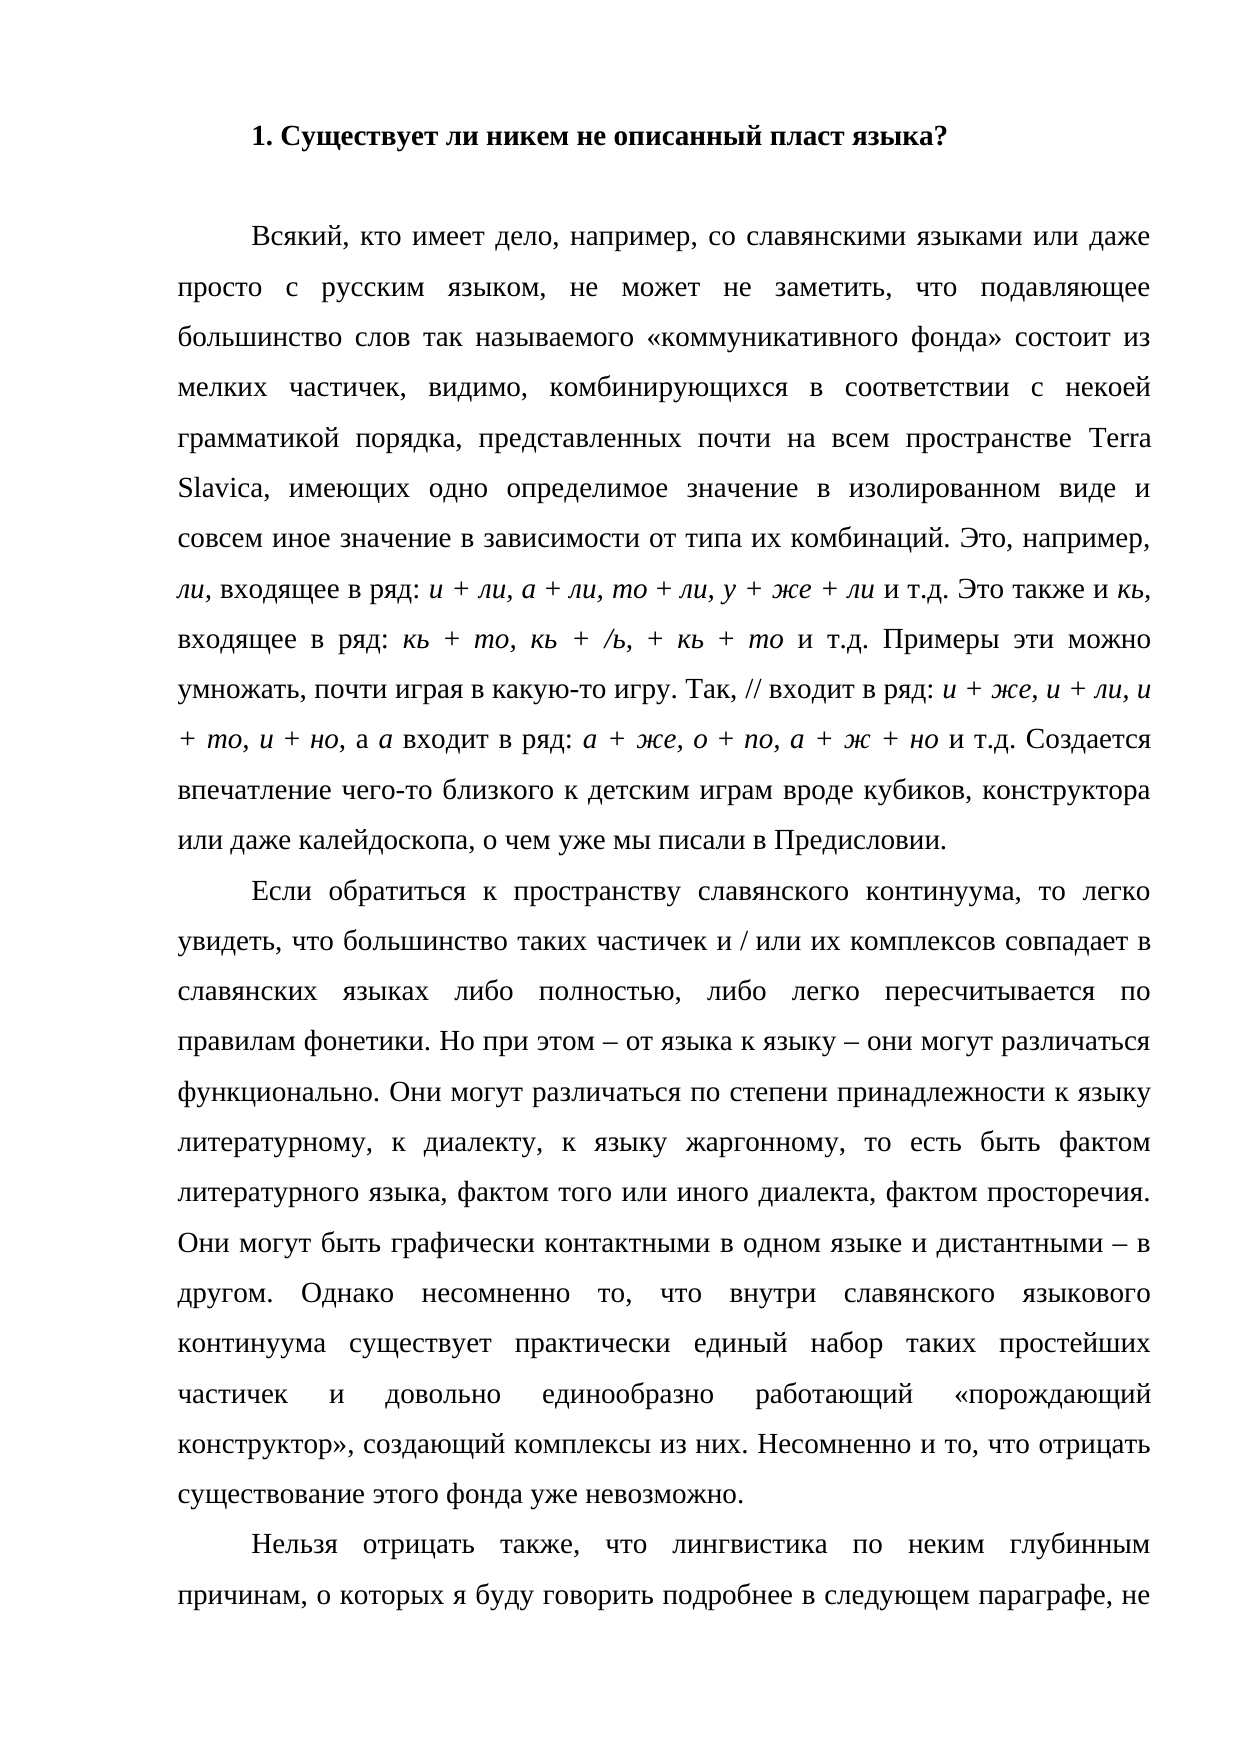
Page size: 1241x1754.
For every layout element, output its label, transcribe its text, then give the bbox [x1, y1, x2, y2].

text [177, 1527, 1152, 1611]
text 1. Существует ли никем не описанный пласт языка? [177, 118, 1152, 152]
text Всякий, кто имеет дело, например, со славянскими языками или даже просто с русским языком, не может не заметить, что подавляющее большинство слов так называемого «коммуникативного фонда» состоит из мелких частичек, видимо, комбинирующихся в соответствии с некоей грамматикой порядка, представленных почти на всем пространстве Terra Slavica, имеющих одно определимое значение в изолированном виде и совсем иное значение в зависимости от типа их комбинаций. Это, например, ли, входящее в ряд: и + ли, а + ли, то + ли, у + же + ли и т.д. Это также и кь, входящее в ряд: кь + то, кь + /ь, + кь + то и т.д. Примеры эти можно умножать, почти играя в какую-то игру. Так, // входит в ряд: и + же, и + ли, и + то, и + но, а а входит в ряд: а + же, о + по, а + ж + но и т.д. Создается впечатление чего-то близкого к детским играм вроде кубиков, конструктора или даже калейдоскопа, о чем уже мы писали в Предисловии. [177, 218, 1152, 856]
text Если обратиться к пространству славянского континуума, то легко увидеть, что большинство таких частичек и / или их комплексов совпадает в славянских языках либо полностью, либо легко пересчитывается по правилам фонетики. Но при этом – от языка к языку – они могут различаться функционально. Они могут различаться по степени принадлежности к языку литературному, к диалекту, к языку жаргонному, то есть быть фактом литературного языка, фактом того или иного диалекта, фактом просторечия. Они могут быть графически контактными в одном языке и дистантными – в другом. Однако несомненно то, что внутри славянского языкового континуума существует практически единый набор таких простейших частичек и довольно единообразно работающий «порождающий конструктор», создающий комплексы из них. Несомненно и то, что отрицать существование этого фонда уже невозможно. [177, 873, 1152, 1510]
